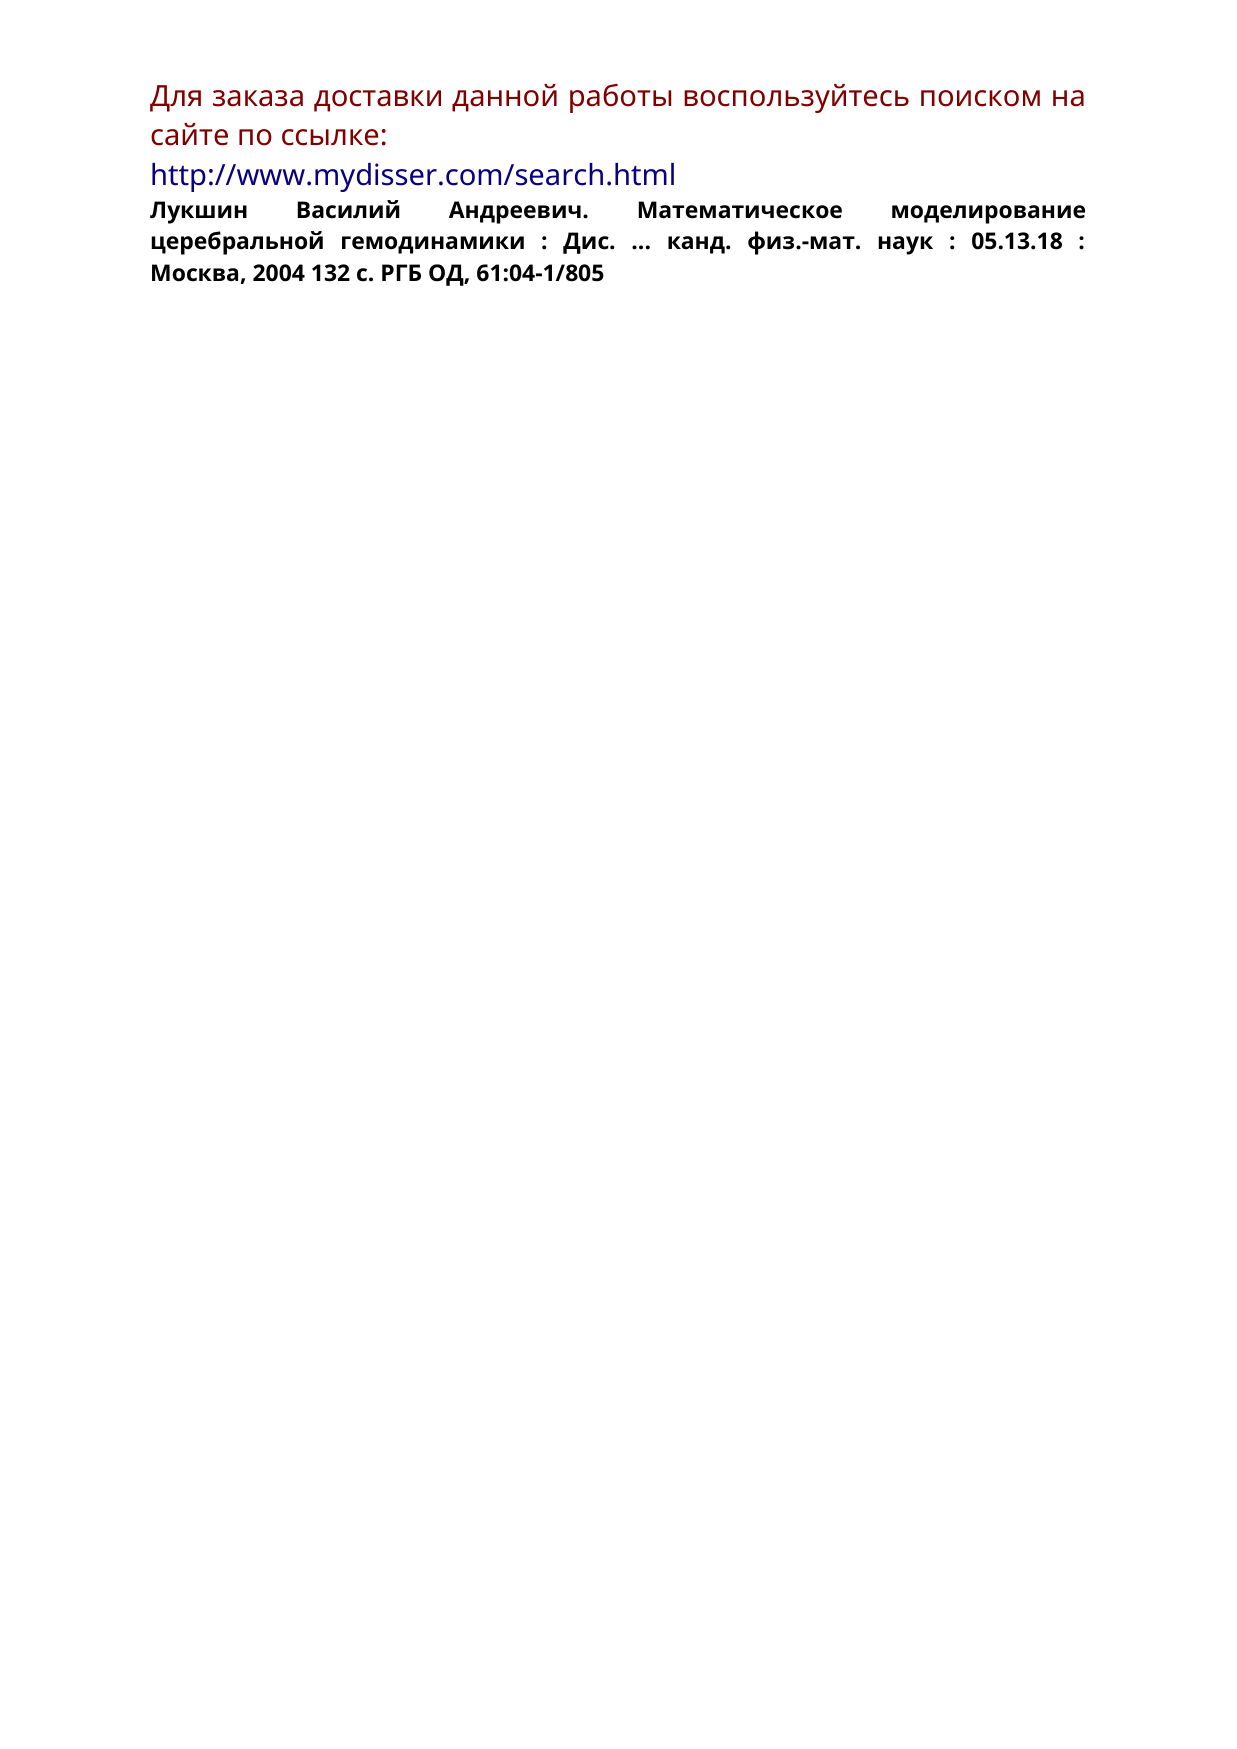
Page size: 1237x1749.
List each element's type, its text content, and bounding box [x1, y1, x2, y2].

text Лукшин Василий Андреевич. Математическое моделирование церебральной гемодинамики : Дис. ... канд. физ.-мат. наук : 05.13.18 : Москва, 2004 132 c. РГБ ОД, 61:04-1/805 [150, 194, 1086, 288]
